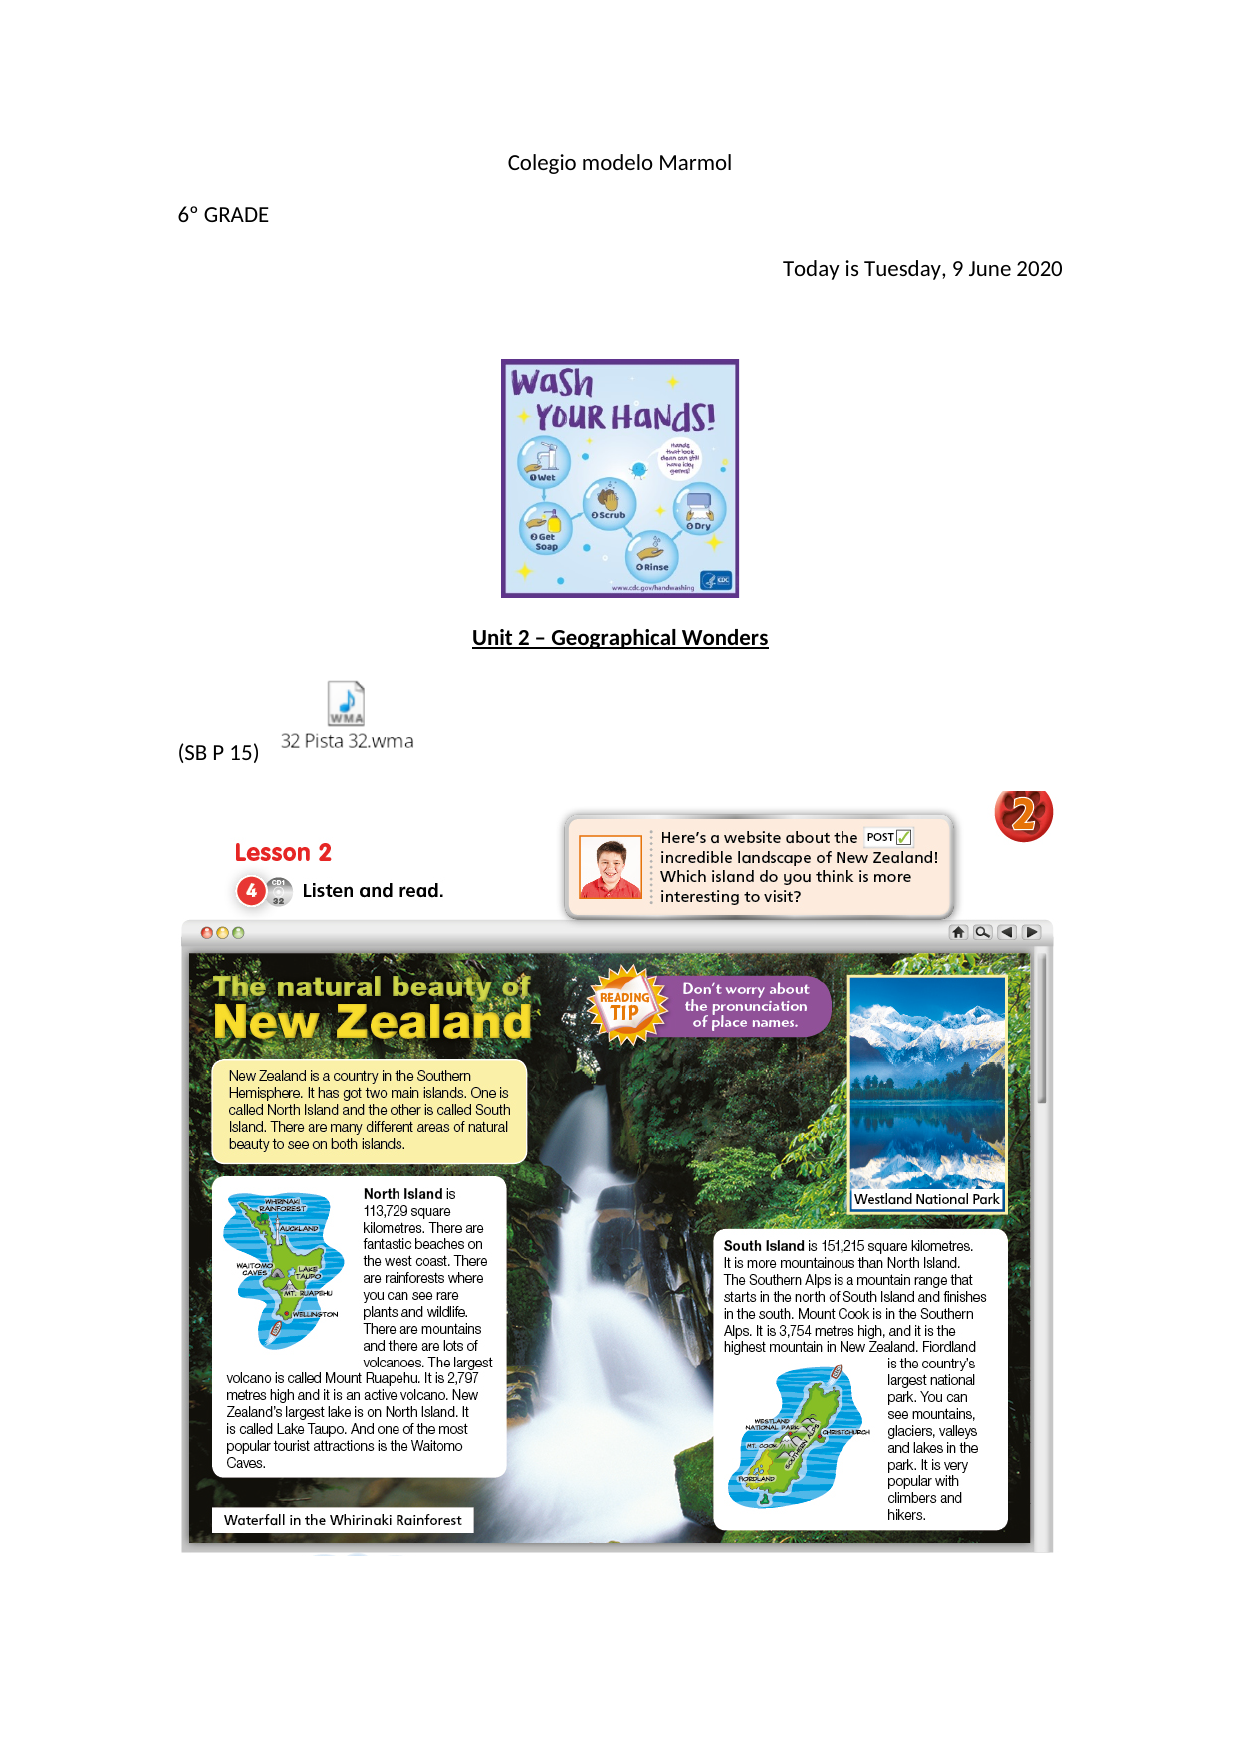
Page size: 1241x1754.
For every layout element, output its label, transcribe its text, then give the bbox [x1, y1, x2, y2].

text Today is Tuesday, 9 June 2020 [177, 254, 1063, 282]
text Unit 2 – Geographical Wonders [177, 623, 1063, 651]
picture [501, 359, 740, 598]
text 6º GRADE [177, 201, 1063, 229]
text Colegio modelo Marmol [177, 148, 1063, 176]
text (SB P 15) [177, 676, 1063, 766]
